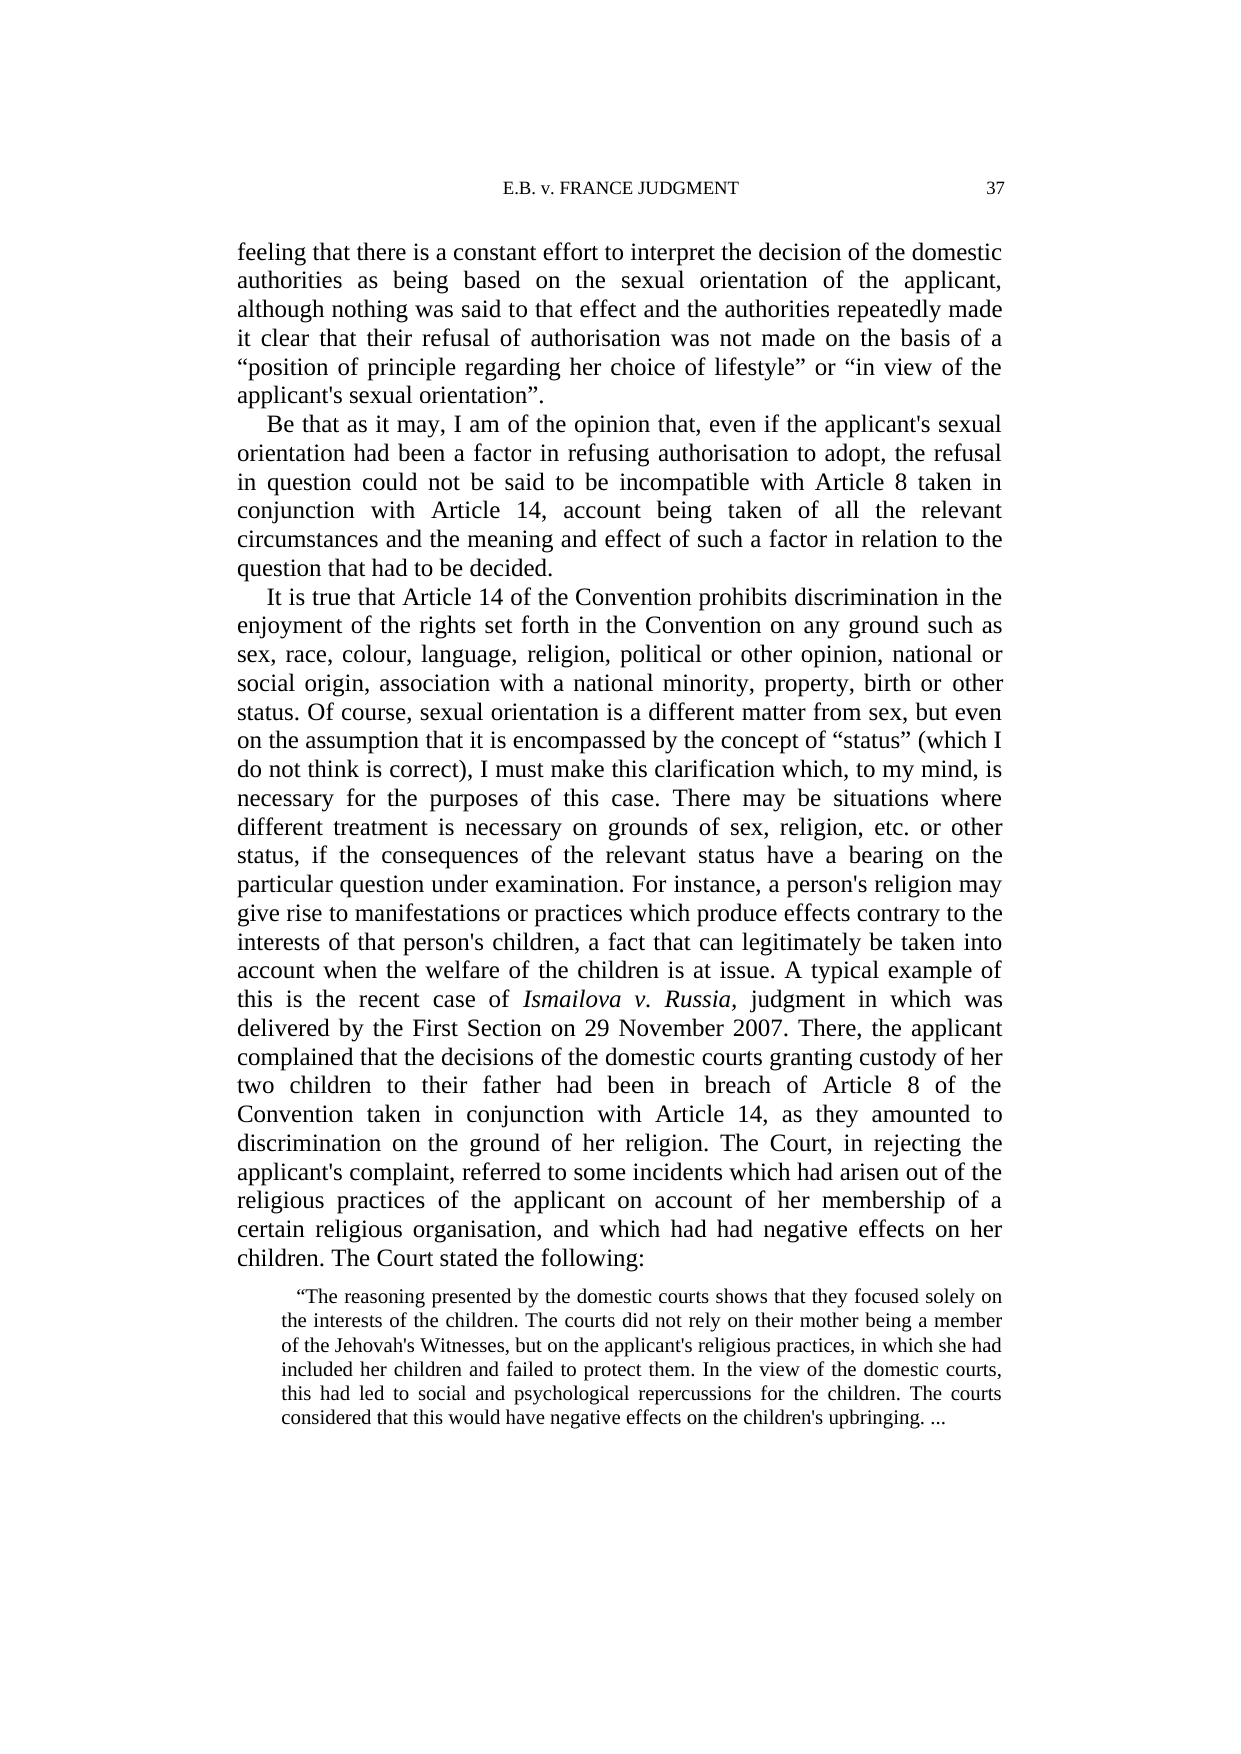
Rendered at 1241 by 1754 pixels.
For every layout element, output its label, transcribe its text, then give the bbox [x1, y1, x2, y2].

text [237, 237, 1003, 409]
text Be that as it may, I am of the opinion that, even if the applicant's sexual orientation had been a factor in refusing authorisation to adopt, the refusal in question could not be said to be incompatible with Article 8 taken in conjunction with Article 14, account being taken of all the relevant circumstances and the meaning and effect of such a factor in relation to the question that had to be decided. [237, 409, 1003, 582]
text It is true that Article 14 of the Convention prohibits discrimination in the enjoyment of the rights set forth in the Convention on any ground such as sex, race, colour, language, religion, political or other opinion, national or social origin, association with a national minority, property, birth or other status. Of course, sexual orientation is a different matter from sex, but even on the assumption that it is encompassed by the concept of “status” (which I do not think is correct), I must make this clarification which, to my mind, is necessary for the purposes of this case. There may be situations where different treatment is necessary on grounds of sex, religion, etc. or other status, if the consequences of the relevant status have a bearing on the particular question under examination. For instance, a person's religion may give rise to manifestations or practices which produce effects contrary to the interests of that person's children, a fact that can legitimately be taken into account when the welfare of the children is at issue. A typical example of this is the recent case of Ismailova v. Russia, judgment in which was delivered by the First Section on 29 November 2007. There, the applicant complained that the decisions of the domestic courts granting custody of her two children to their father had been in breach of Article 8 of the Convention taken in conjunction with Article 14, as they amounted to discrimination on the ground of her religion. The Court, in rejecting the applicant's complaint, referred to some incidents which had arisen out of the religious practices of the applicant on account of her membership of a certain religious organisation, and which had had negative effects on her children. The Court stated the following: [237, 582, 1003, 1272]
text “The reasoning presented by the domestic courts shows that they focused solely on the interests of the children. The courts did not rely on their mother being a member of the Jehovah's Witnesses, but on the applicant's religious practices, in which she had included her children and failed to protect them. In the view of the domestic courts, this had led to social and psychological repercussions for the children. The courts considered that this would have negative effects on the children's upbringing. ... [281, 1284, 1003, 1429]
